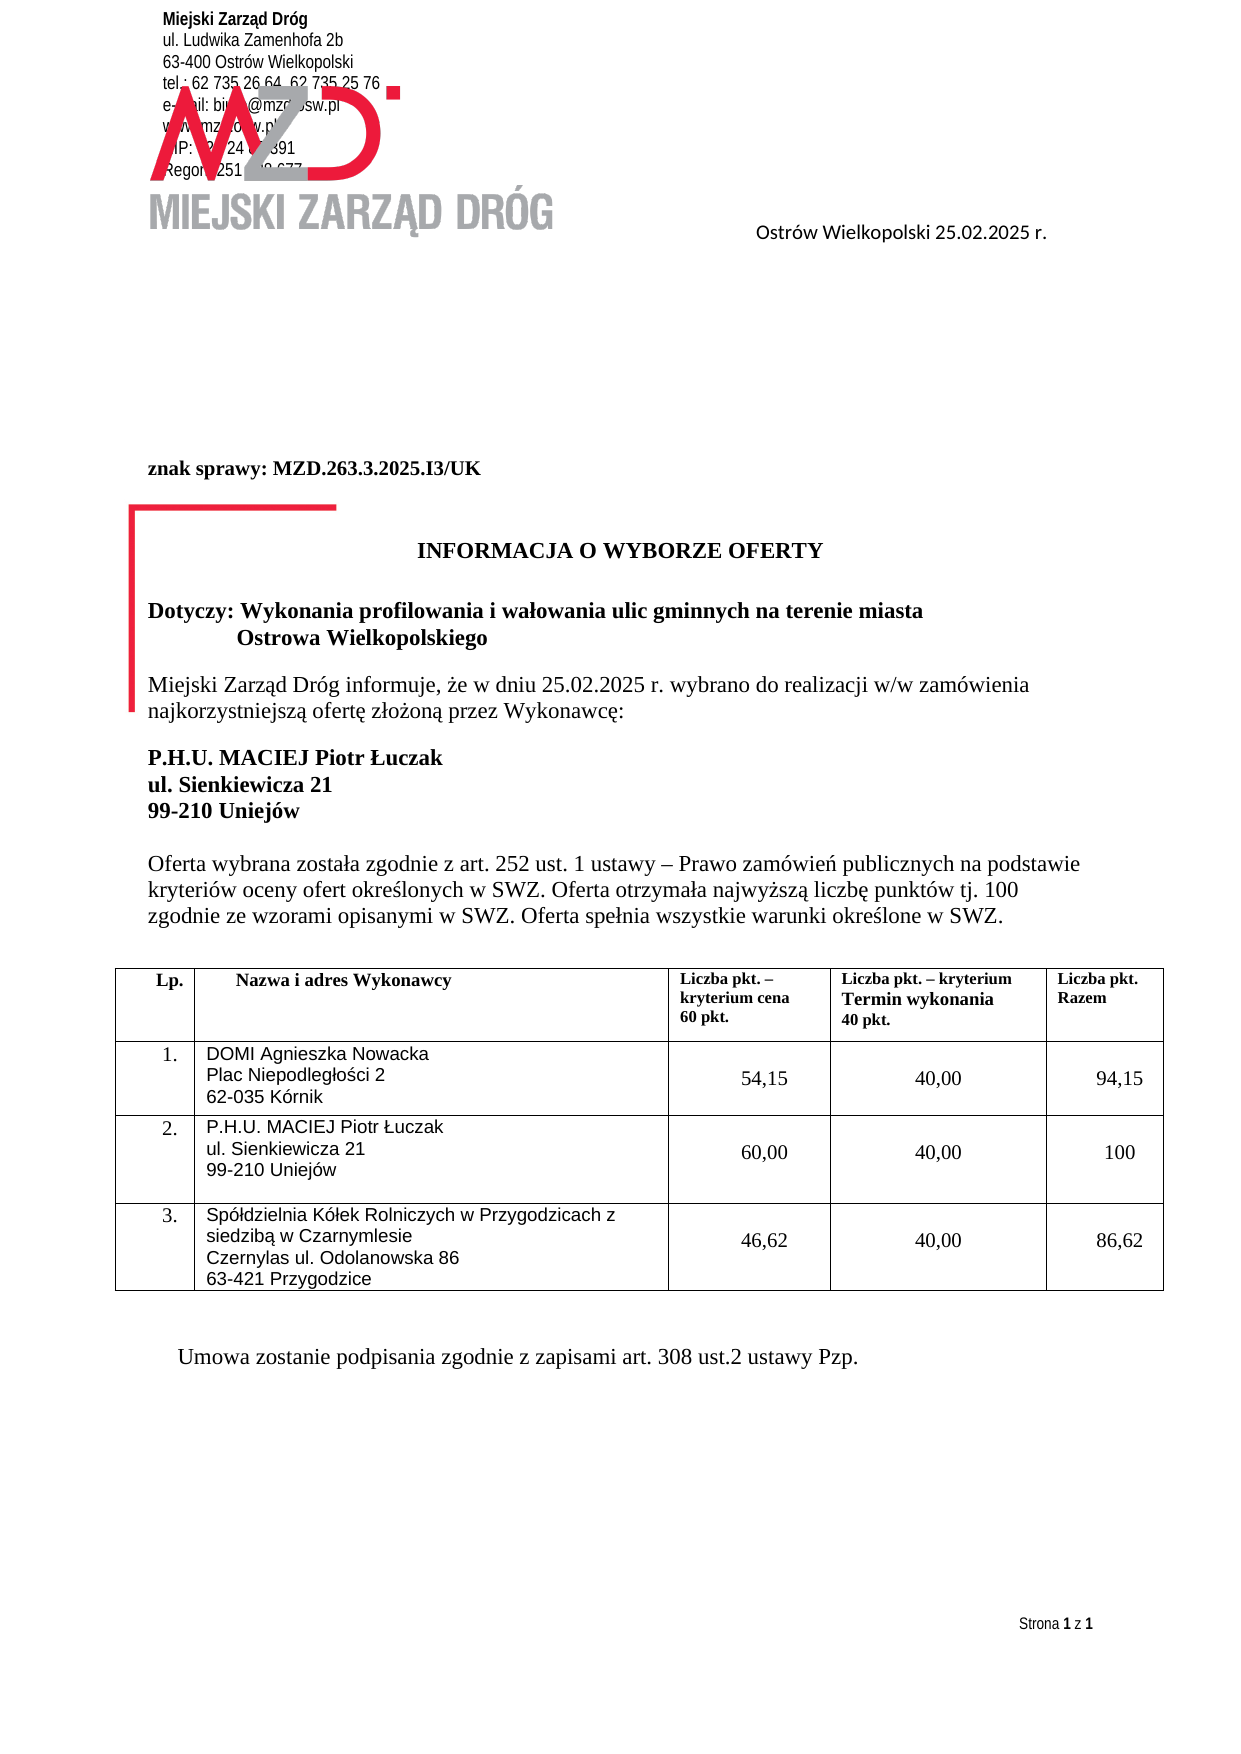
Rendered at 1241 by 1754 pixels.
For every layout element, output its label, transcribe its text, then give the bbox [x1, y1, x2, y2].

table_cell 40,00 [831, 1116, 1046, 1202]
table_header Nazwa i adres Wykonawcy [195, 969, 668, 1041]
text Dotyczy: Wykonania profilowania i wałowania ulic gminnych na terenie miasta Ostrowa Wielkopolskiego [148, 597, 1093, 650]
table_cell 1. [116, 1042, 194, 1115]
text 99-210 Uniejów [148, 797, 1093, 823]
table_cell Spółdzielnia Kółek Rolniczych w Przygodzicach z siedzibą w Czarnymlesie Czernylas ul. Odolanowska 86 63-421 Przygodzice [195, 1204, 668, 1290]
table_cell 3. [116, 1204, 194, 1290]
table_cell P.H.U. MACIEJ Piotr Łuczak ul. Sienkiewicza 21 99-210 Uniejów [195, 1116, 668, 1202]
table_cell 40,00 [831, 1204, 1046, 1290]
text ul. Sienkiewicza 21 [148, 771, 1093, 797]
table_cell 86,62 [1047, 1204, 1163, 1290]
table_cell 94,15 [1047, 1042, 1163, 1115]
table_cell 2. [116, 1116, 194, 1202]
table_header Liczba pkt. Razem [1047, 969, 1163, 1041]
table_cell 40,00 [831, 1042, 1046, 1115]
table_cell 54,15 [669, 1042, 830, 1115]
text P.H.U. MACIEJ Piotr Łuczak [148, 744, 1093, 771]
table_cell 46,62 [669, 1204, 830, 1290]
table_cell DOMI Agnieszka Nowacka Plac Niepodległości 2 62-035 Kórnik [195, 1042, 668, 1115]
text znak sprawy: MZD.263.3.2025.I3/UK [148, 456, 1049, 480]
table_header Lp. [116, 969, 194, 1041]
text Umowa zostanie podpisania zgodnie z zapisami art. 308 ust.2 ustawy Pzp. [177, 1343, 1093, 1370]
picture [147, 84, 554, 240]
table_cell 100 [1047, 1116, 1163, 1202]
table_header Liczba pkt. – kryterium Termin wykonania 40 pkt. [831, 969, 1046, 1041]
text INFORMACJA O WYBORZE OFERTY [148, 537, 1093, 563]
table_header Liczba pkt. – kryterium cena 60 pkt. [669, 969, 830, 1041]
picture [0, 415, 481, 755]
text Miejski Zarząd Dróg informuje, że w dniu 25.02.2025 r. wybrano do realizacji w/w zamówienia najkorzystniejszą ofertę złożoną przez Wykonawcę: [148, 671, 1093, 724]
text Oferta wybrana została zgodnie z art. 252 ust. 1 ustawy – Prawo zamówień publicznych na podstawie kryteriów oceny ofert określonych w SWZ. Oferta otrzymała najwyższą liczbę punktów tj. 100 zgodnie ze wzorami opisanymi w SWZ. Oferta spełnia wszystkie warunki określone w SWZ. [148, 850, 1093, 929]
table_cell 60,00 [669, 1116, 830, 1202]
